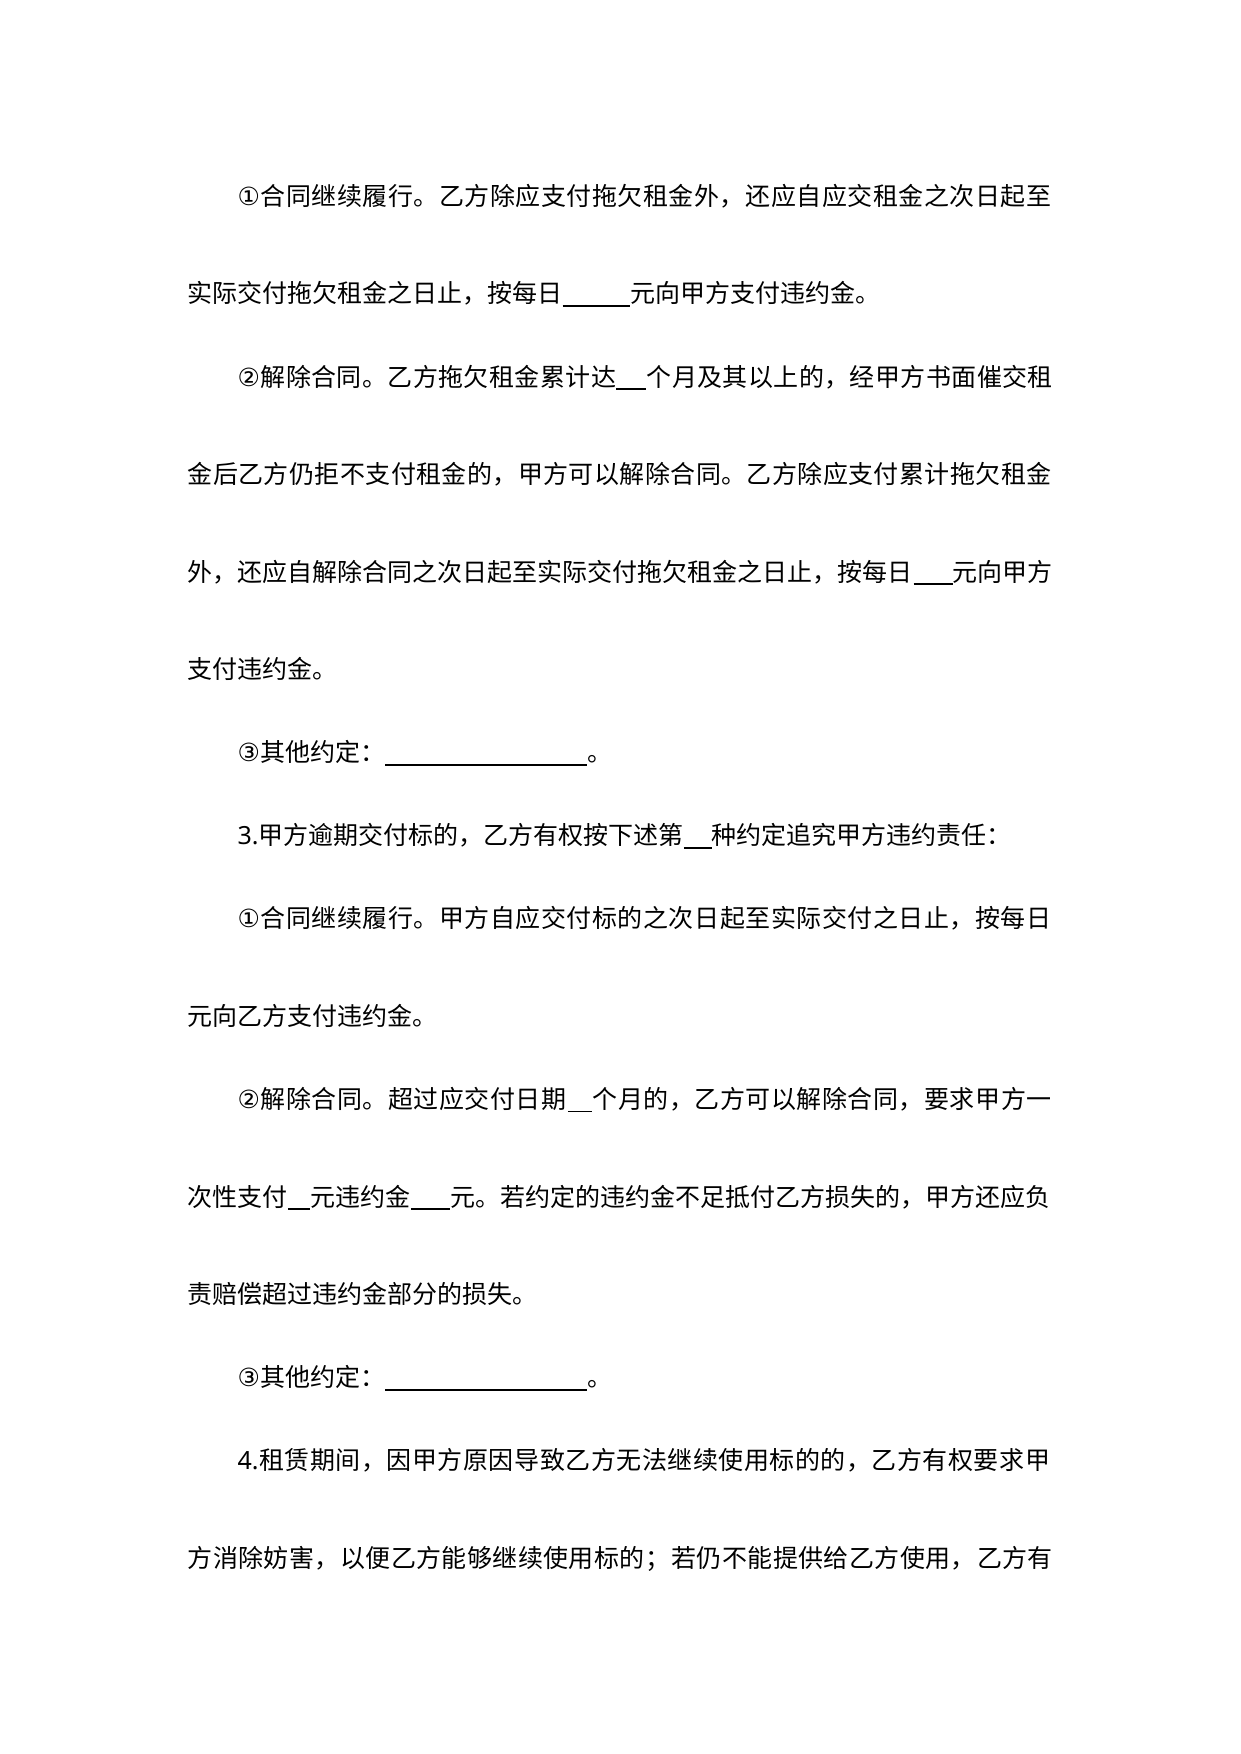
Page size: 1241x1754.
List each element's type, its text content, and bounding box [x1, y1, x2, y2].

text 3.甲方逾期交付标的，乙方有权按下述第 种约定追究甲方违约责任： [187, 801, 1053, 866]
text ③其他约定： 。 [187, 718, 1053, 783]
text ①合同继续履行。乙方除应支付拖欠租金外，还应自应交租金之次日起至实际交付拖欠租金之日止，按每日 元向甲方支付违约金。 [187, 162, 1053, 324]
text ①合同继续履行。甲方自应交付标的之次日起至实际交付之日止，按每日 元向乙方支付违约金。 [187, 884, 1053, 1047]
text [187, 1426, 1053, 1589]
text ②解除合同。乙方拖欠租金累计达 个月及其以上的，经甲方书面催交租金后乙方仍拒不支付租金的，甲方可以解除合同。乙方除应支付累计拖欠租金外，还应自解除合同之次日起至实际交付拖欠租金之日止，按每日 元向甲方支付违约金。 [187, 343, 1053, 700]
text ②解除合同。超过应交付日期 个月的，乙方可以解除合同，要求甲方一次性支付 元违约金 元。若约定的违约金不足抵付乙方损失的，甲方还应负责赔偿超过违约金部分的损失。 [187, 1065, 1053, 1325]
text ③其他约定： 。 [187, 1343, 1053, 1408]
